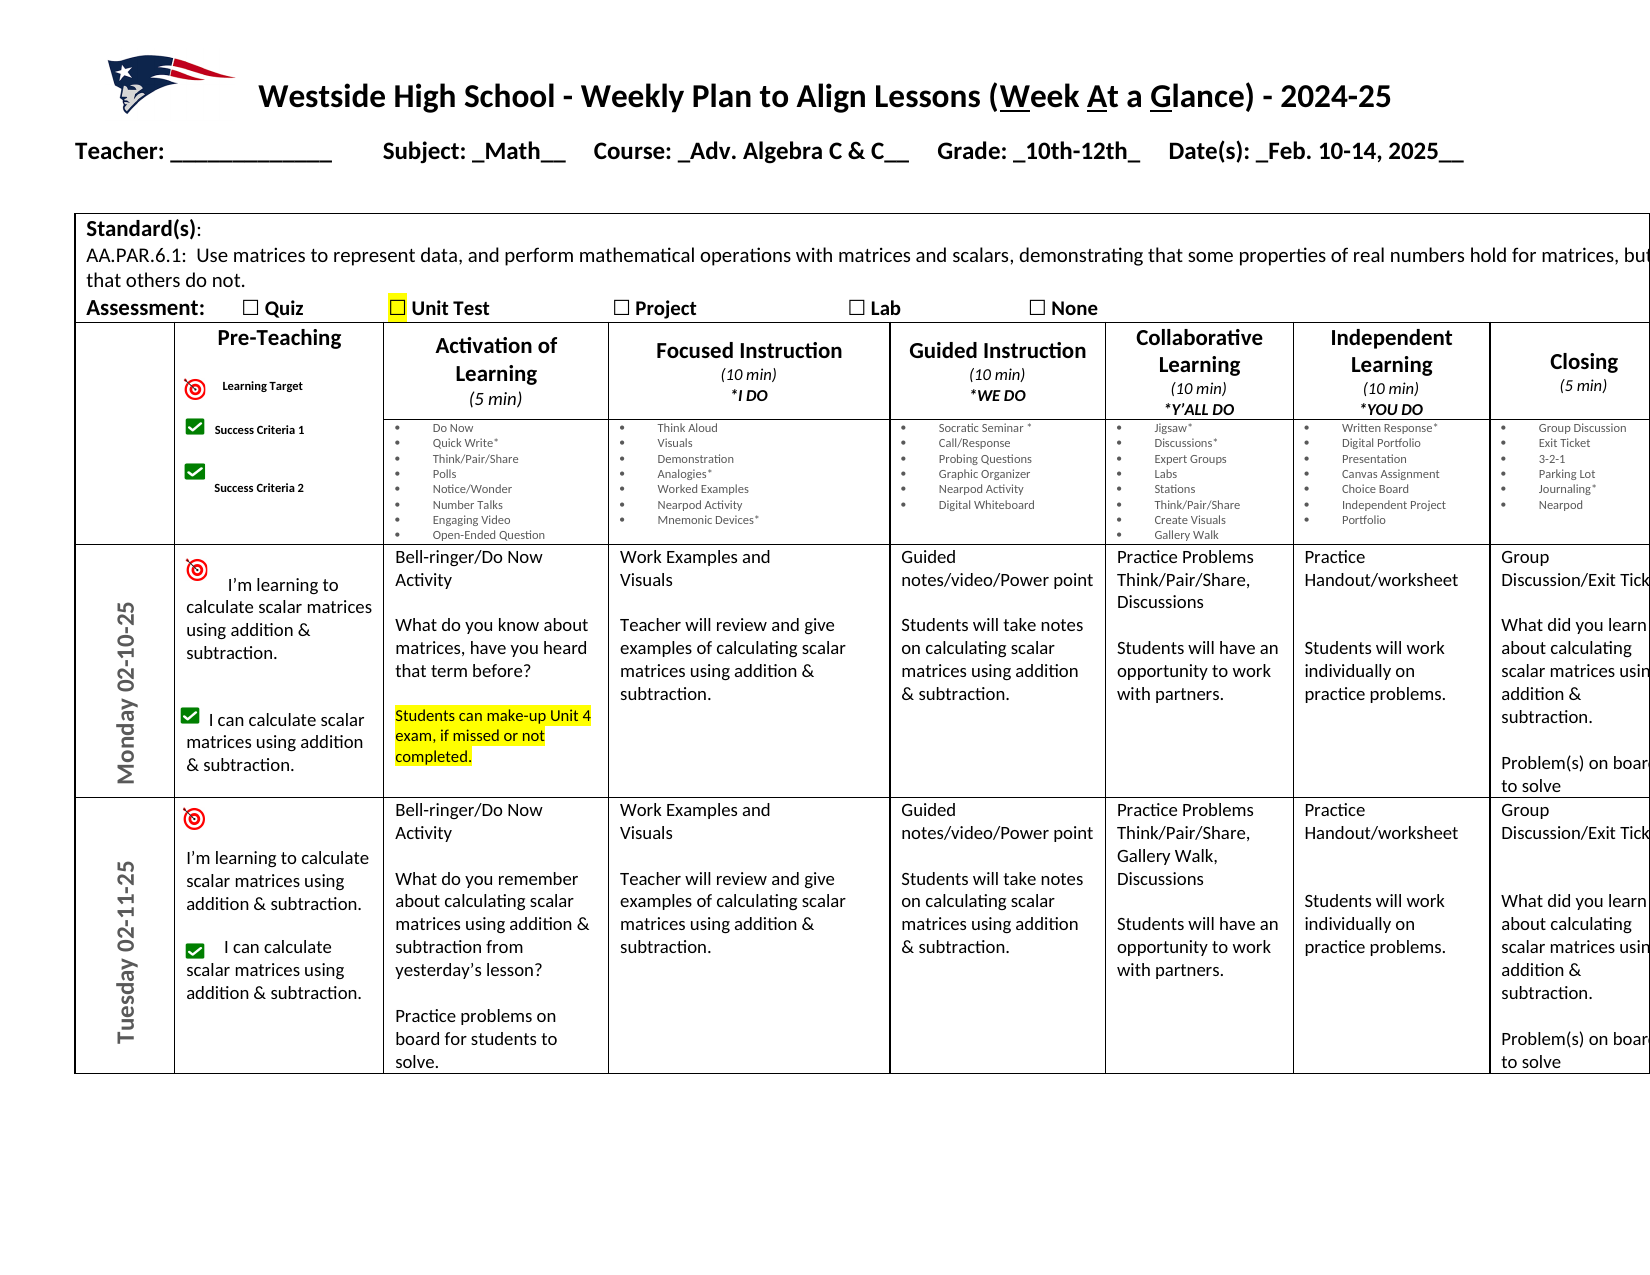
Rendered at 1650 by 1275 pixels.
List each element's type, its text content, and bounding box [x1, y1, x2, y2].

table_cell Bell-ringer/Do Now Activity What do you know about matrices, have you heard that term before? Students can make-up Unit 4 exam, if missed or not completed. [384, 545, 608, 797]
table_cell Group Discussion Exit Ticket 3-2-1 Parking Lot Journaling* Nearpod [1491, 420, 1649, 544]
table_cell Group Discussion/Exit Ticket What did you learn about calculating scalar matrices using addition & subtraction. Problem(s) on board to solve [1491, 798, 1649, 1073]
table_cell Work Examples and Visuals Teacher will review and give examples of calculating scalar matrices using addition & subtraction. [609, 545, 889, 797]
table_cell Think Aloud Visuals Demonstration Analogies* Worked Examples Nearpod Activity Mnemonic Devices* [609, 420, 889, 544]
table_cell [76, 323, 174, 544]
table_cell Work Examples and Visuals Teacher will review and give examples of calculating scalar matrices using addition & subtraction. [609, 798, 889, 1073]
table_cell Socratic Seminar * Call/Response Probing Questions Graphic Organizer Nearpod Activity Digital Whiteboard [891, 420, 1105, 544]
picture [185, 943, 205, 959]
picture [105, 48, 236, 121]
table_header Standard(s): AA.PAR.6.1: Use matrices to represent data, and perform mathematical operations with matrices and scalars, demonstrating that some properties of real numbers hold for matrices, but that others do not. Assessment: ☐ Quiz ☐ Unit Test ☐ Project ☐ Lab ☐ None [76, 214, 1649, 322]
table_cell Guided Instruction (10 min) *WE DO [891, 323, 1105, 419]
table_cell Collaborative Learning (10 min) *Y’ALL DO [1106, 323, 1293, 419]
table_cell Practice Handout/worksheet Students will work individually on practice problems. [1294, 545, 1489, 797]
table_cell I’m learning to calculate scalar matrices using addition & subtraction. I can calculate scalar matrices using addition & subtraction. [175, 798, 383, 1073]
picture [180, 707, 200, 724]
table_cell Practice Handout/worksheet Students will work individually on practice problems. [1294, 798, 1489, 1073]
picture [185, 418, 205, 435]
table_cell Activation of Learning (5 min) [384, 323, 608, 419]
picture [182, 807, 205, 830]
table_cell Guided notes/video/Power point Students will take notes on calculating scalar matrices using addition & subtraction. [891, 798, 1105, 1073]
table_cell Group Discussion/Exit Ticket What did you learn about calculating scalar matrices using addition & subtraction. Problem(s) on board to solve [1491, 545, 1649, 797]
picture [183, 378, 206, 400]
table_cell Written Response* Digital Portfolio Presentation Canvas Assignment Choice Board Independent Project Portfolio [1294, 420, 1489, 544]
table_cell Tuesday 02-11-25 [76, 798, 174, 1073]
table_cell Do Now Quick Write* Think/Pair/Share Polls Notice/Wonder Number Talks Engaging Video Open-Ended Question [384, 420, 608, 544]
table_cell Monday 02-10-25 [76, 545, 174, 797]
picture [185, 558, 208, 581]
table_cell I’m learning to calculate scalar matrices using addition & subtraction. I can calculate scalar matrices using addition & subtraction. [175, 545, 383, 797]
table_cell Practice Problems Think/Pair/Share, Gallery Walk, Discussions Students will have an opportunity to work with partners. [1106, 798, 1293, 1073]
table_cell Guided notes/video/Power point Students will take notes on calculating scalar matrices using addition & subtraction. [891, 545, 1105, 797]
table_cell Practice Problems Think/Pair/Share, Discussions Students will have an opportunity to work with partners. [1106, 545, 1293, 797]
table_cell Focused Instruction (10 min) *I DO [609, 323, 889, 419]
table_cell Jigsaw* Discussions* Expert Groups Labs Stations Think/Pair/Share Create Visuals Gallery Walk [1106, 420, 1293, 544]
table_cell Closing (5 min) [1491, 323, 1649, 419]
table_cell Independent Learning (10 min) *YOU DO [1294, 323, 1489, 419]
picture [184, 463, 206, 480]
table_cell Pre-Teaching Learning Target Success Criteria 1 Success Criteria 2 [175, 323, 383, 544]
